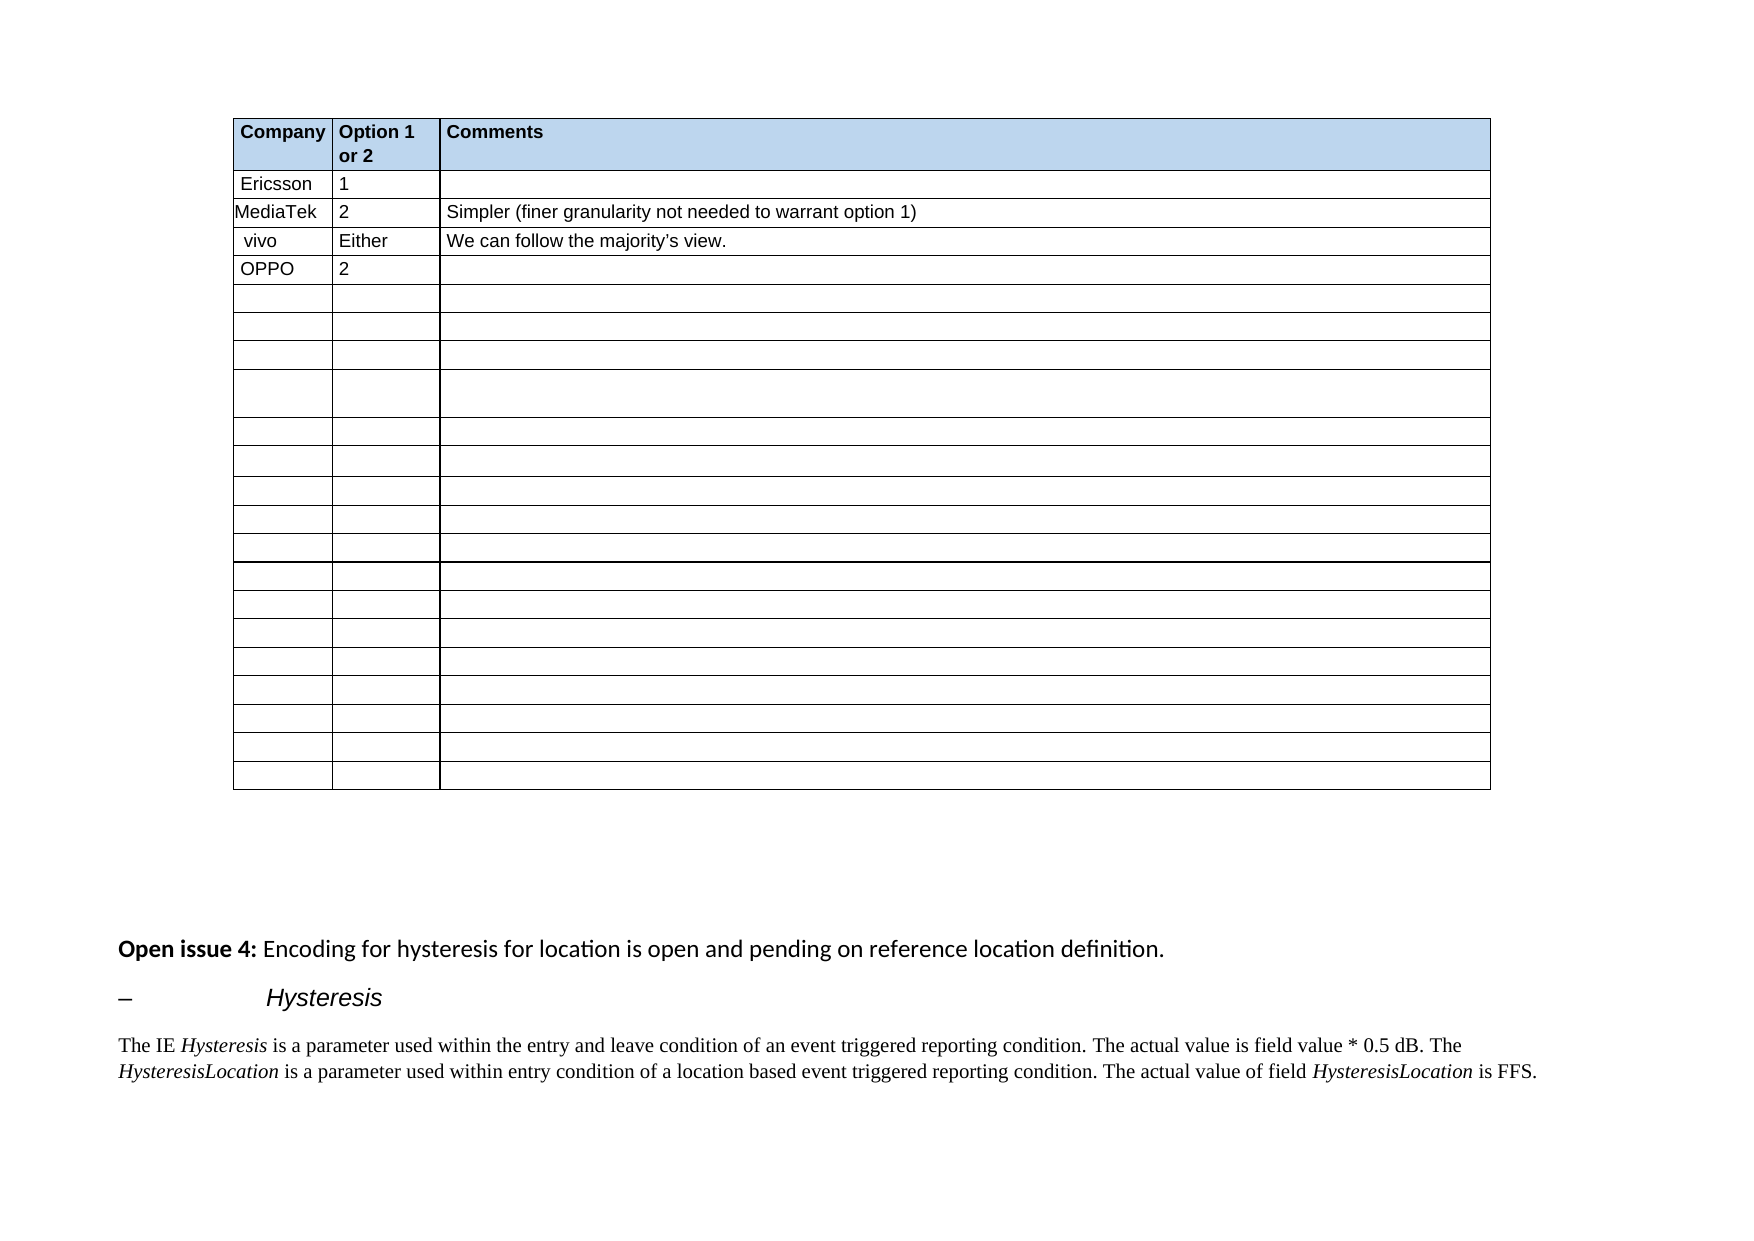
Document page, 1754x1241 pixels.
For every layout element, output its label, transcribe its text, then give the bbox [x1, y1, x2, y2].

table_cell [234, 619, 332, 647]
table_cell Simpler (finer granularity not needed to warrant option 1) [441, 199, 1490, 227]
table_cell [441, 313, 1490, 340]
table_cell [333, 648, 439, 675]
table_cell [333, 418, 439, 445]
table_cell [234, 370, 332, 417]
table_cell 1 [333, 171, 439, 198]
table_cell [234, 313, 332, 340]
table_cell OPPO [234, 256, 332, 283]
table_cell [333, 733, 439, 761]
text The IE Hysteresis is a parameter used within the entry and leave condition of an event triggered reporting condition. The actual value is field value * 0.5 dB. The HysteresisLocation is a parameter used within entry condition of a location based event triggered reporting condition. The actual value of field HysteresisLocation is FFS. [118, 1033, 1606, 1083]
table_cell [234, 733, 332, 761]
table_cell [441, 705, 1490, 732]
table_cell vivo [234, 228, 332, 255]
table_cell [234, 676, 332, 704]
table_cell Ericsson [234, 171, 332, 198]
table_cell [234, 285, 332, 312]
table_cell [441, 446, 1490, 476]
table_cell [333, 676, 439, 704]
table_cell [234, 446, 332, 476]
table_cell [333, 705, 439, 732]
table_cell [441, 477, 1490, 504]
table_cell [441, 676, 1490, 704]
table_cell [234, 591, 332, 618]
table_header Option 1 or 2 [333, 119, 439, 170]
table_cell 2 [333, 256, 439, 283]
table_cell [234, 705, 332, 732]
table_cell MediaTek [234, 199, 332, 227]
text Open issue 4: Encoding for hysteresis for location is open and pending on reference location definition. [118, 933, 1606, 964]
table_cell [441, 563, 1490, 590]
table_cell [441, 256, 1490, 283]
table_cell [441, 418, 1490, 445]
table_cell 2 [333, 199, 439, 227]
table_cell [333, 534, 439, 561]
table_cell [333, 591, 439, 618]
table_cell [441, 506, 1490, 533]
table_cell [234, 341, 332, 369]
table_cell [333, 285, 439, 312]
table_cell [333, 506, 439, 533]
table_cell [441, 648, 1490, 675]
table_header Company [234, 119, 332, 170]
table_cell [441, 398, 1490, 417]
text – Hysteresis [118, 983, 1606, 1012]
table_cell [234, 534, 332, 561]
table_cell [234, 563, 332, 590]
table_cell [333, 619, 439, 647]
table_cell [333, 370, 439, 417]
table_cell [234, 418, 332, 445]
table_cell [441, 285, 1490, 312]
table_cell [234, 477, 332, 504]
table_cell [234, 648, 332, 675]
table_cell [333, 341, 439, 369]
table_cell [333, 762, 439, 789]
table_cell [333, 563, 439, 590]
table_cell [441, 171, 1490, 198]
table_cell Either [333, 228, 439, 255]
table_cell [234, 506, 332, 533]
table_cell [333, 313, 439, 340]
table_cell [234, 762, 332, 789]
table_cell [441, 733, 1490, 761]
table_header Comments [441, 119, 1490, 170]
table_cell We can follow the majority’s view. [441, 228, 1490, 255]
table_cell [441, 619, 1490, 647]
table_cell [441, 341, 1490, 369]
table_cell [441, 591, 1490, 618]
table_cell [333, 446, 439, 476]
table_cell [441, 534, 1490, 561]
table_cell [333, 477, 439, 504]
table_cell [441, 762, 1490, 789]
